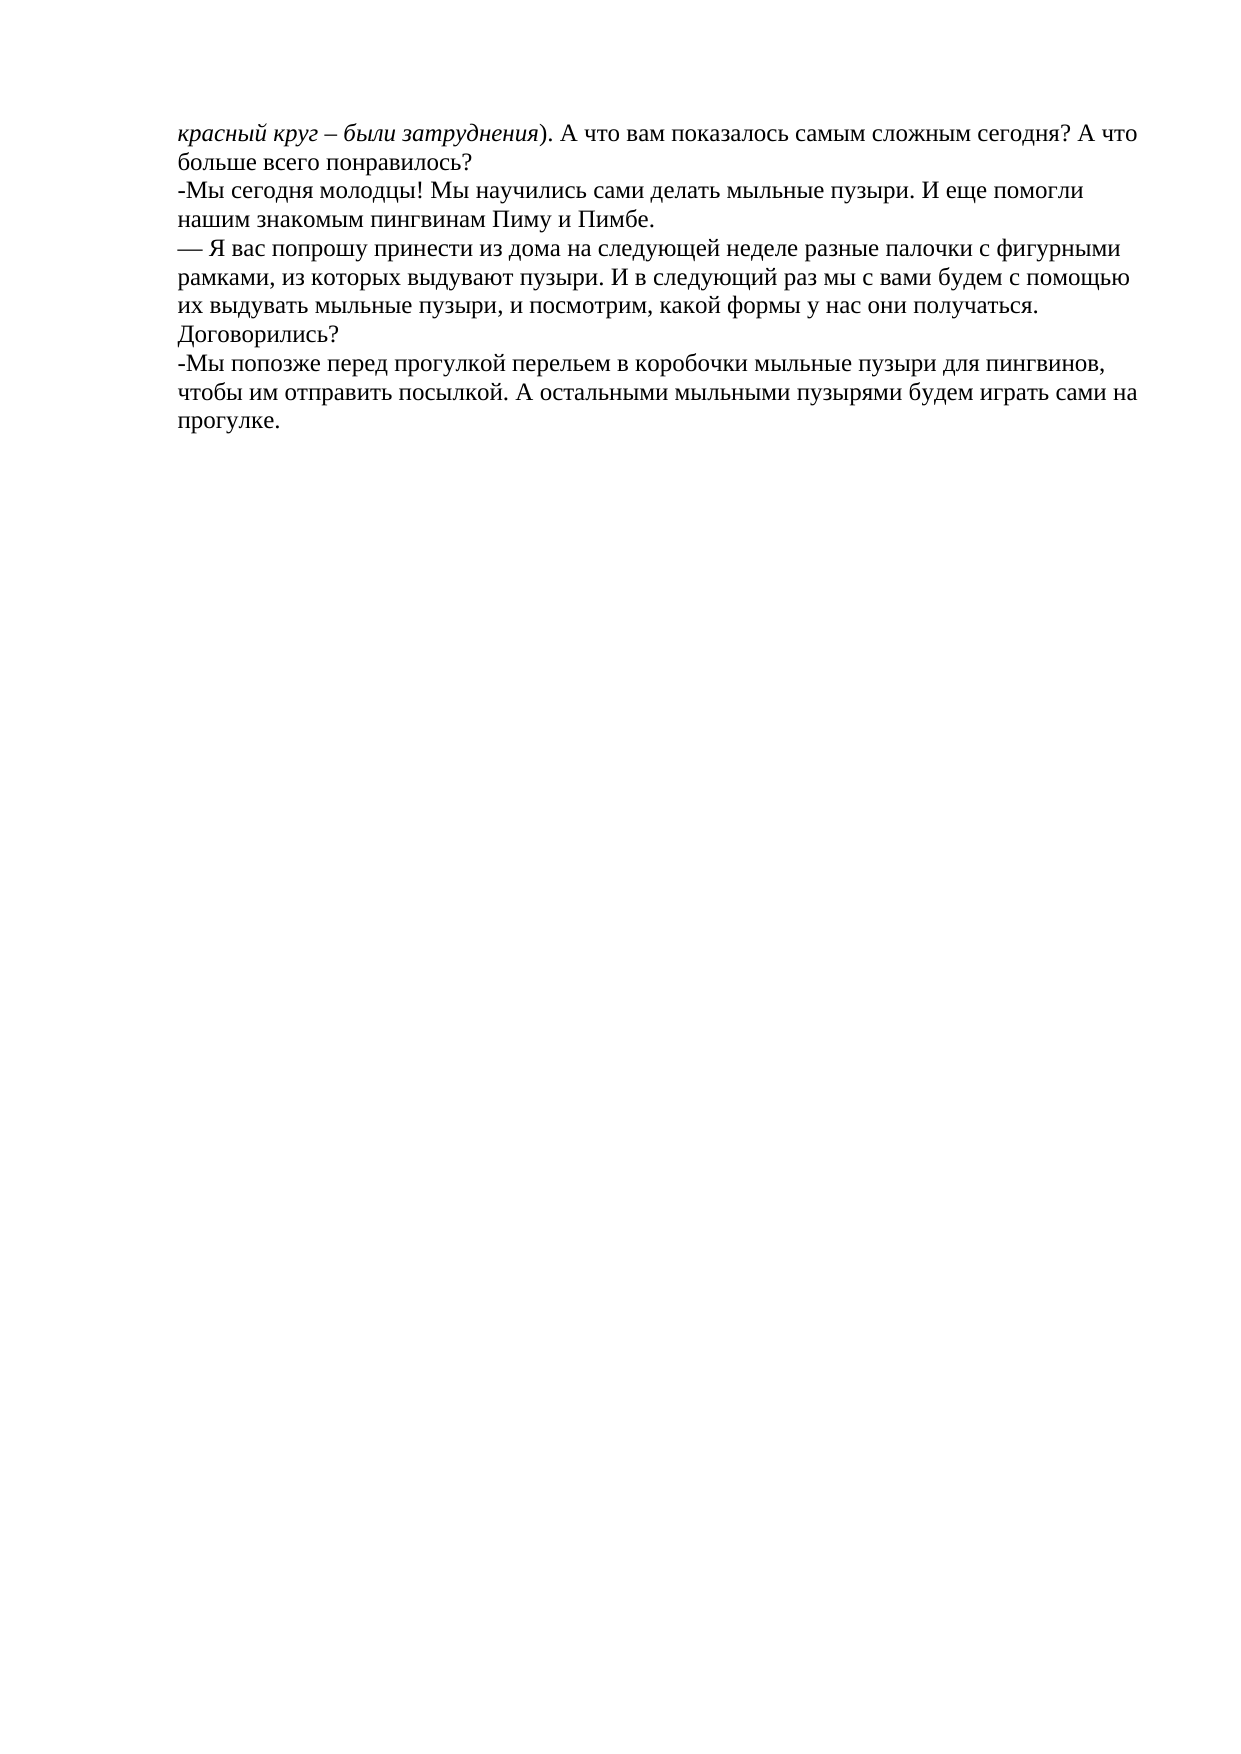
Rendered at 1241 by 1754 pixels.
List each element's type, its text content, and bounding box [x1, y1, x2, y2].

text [177, 118, 1152, 176]
text -Мы сегодня молодцы! Мы научились сами делать мыльные пузыри. И еще помогли нашим знакомым пингвинам Пиму и Пимбе. [177, 176, 1152, 233]
text -Мы попозже перед прогулкой перельем в коробочки мыльные пузыри для пингвинов, чтобы им отправить посылкой. А остальными мыльными пузырями будем играть сами на прогулке. [177, 348, 1152, 434]
text — Я вас попрошу принести из дома на следующей неделе разные палочки с фигурными рамками, из которых выдувают пузыри. И в следующий раз мы с вами будем с помощью их выдувать мыльные пузыри, и посмотрим, какой формы у нас они получаться. Договорились? [177, 233, 1152, 348]
